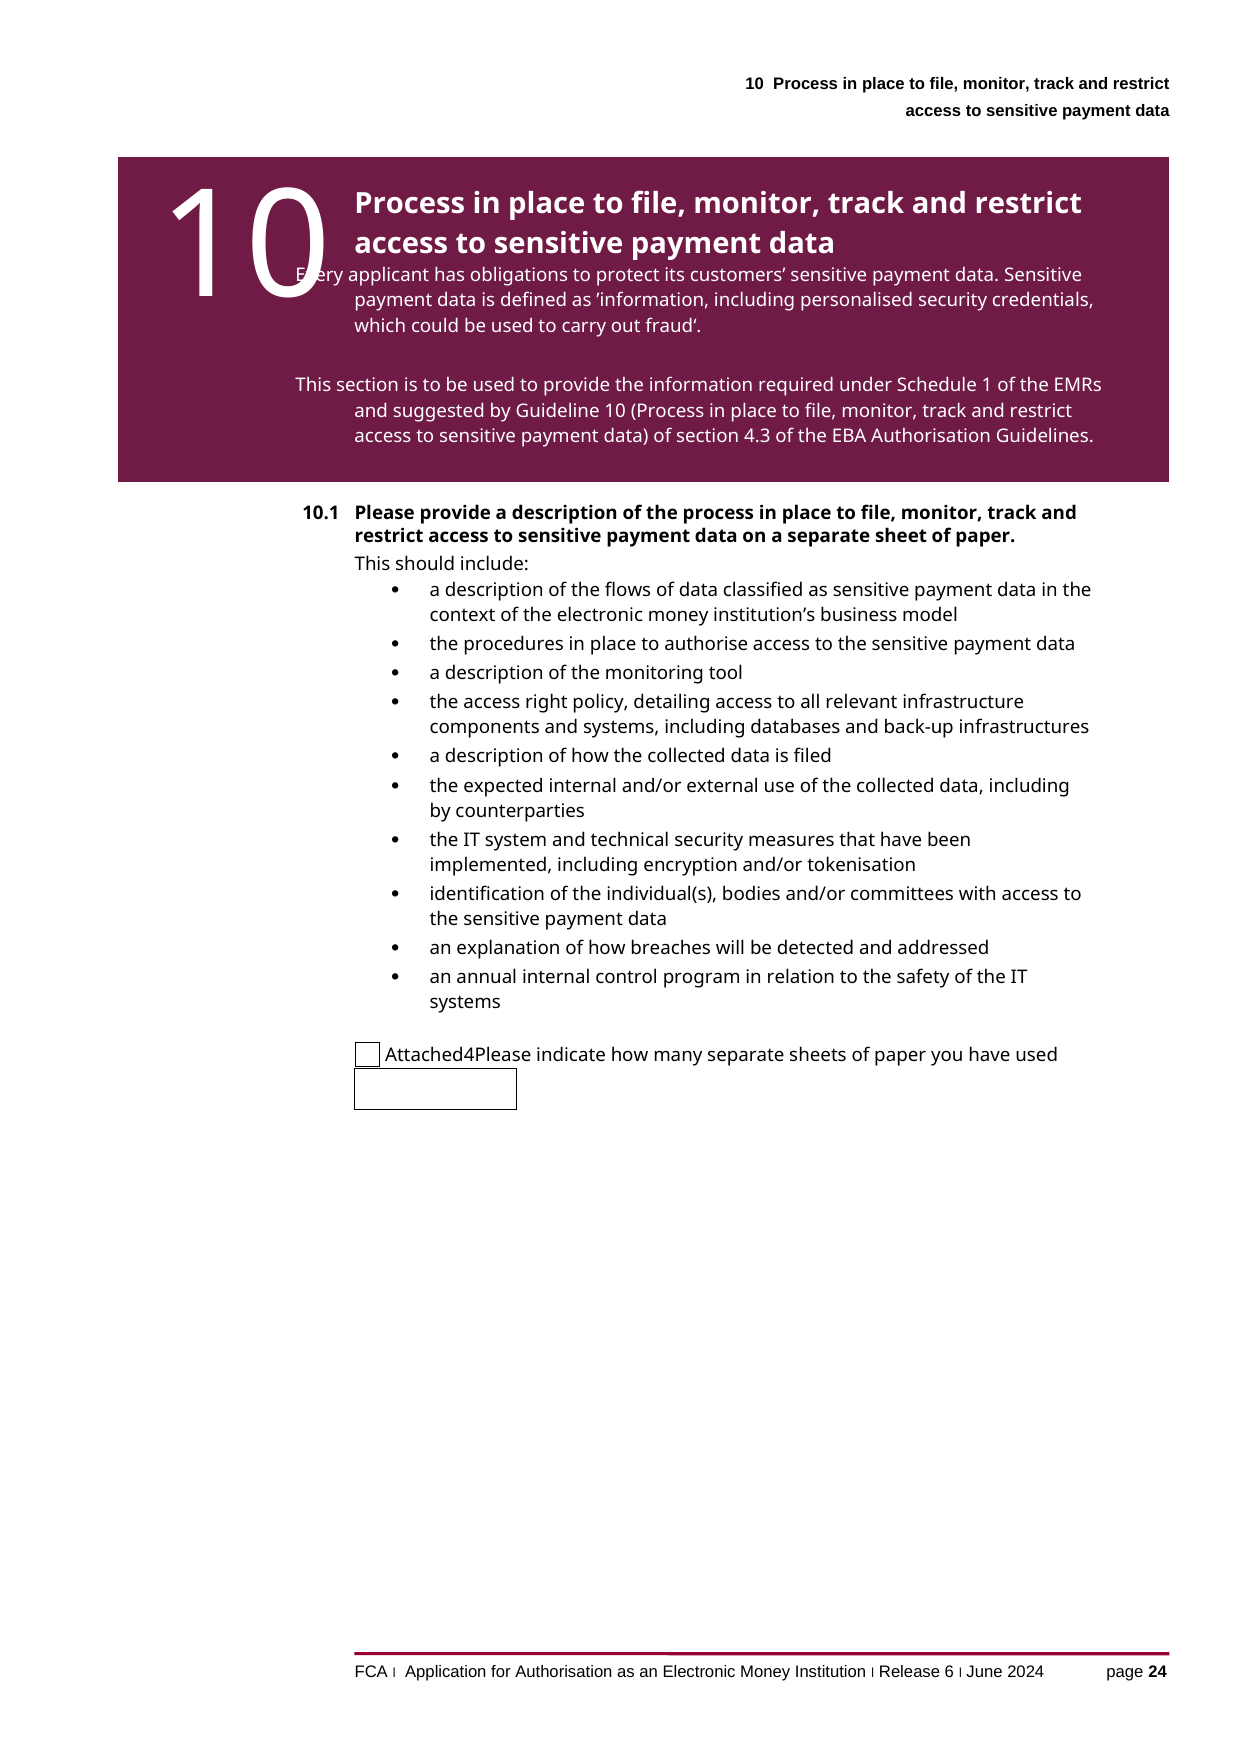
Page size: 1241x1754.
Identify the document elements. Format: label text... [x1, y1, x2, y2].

list an explanation of how breaches will be detected and addressed [392, 934, 1093, 959]
text This should include: [354, 551, 1093, 576]
table_header Process in place to file, monitor, track and restrict access to sensitive payment data Every applicant has obligations to protect its customers’ sensitive payment data. Sensitive payment data is defined as ’information, including personalised security credentials, which could be used to carry out fraud‘. This section is to be used to provide the information required under Schedule 1 of the EMRs and suggested by Guideline 10 (Process in place to file, monitor, track and restrict access to sensitive payment data) of section 4.3 of the EBA Authorisation Guidelines. [354, 157, 1169, 482]
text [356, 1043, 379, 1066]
list the expected internal and/or external use of the collected data, including by counterparties [392, 772, 1093, 822]
list a description of how the collected data is filed [392, 743, 1093, 768]
list an annual internal control program in relation to the safety of the IT systems [392, 964, 1093, 1014]
text 10.1 Please provide a description of the process in place to file, monitor, track and restrict access to sensitive payment data on a separate sheet of paper. [295, 501, 1093, 547]
list identification of the individual(s), bodies and/or committees with access to the sensitive payment data [392, 880, 1093, 930]
list a description of the monitoring tool [392, 659, 1093, 684]
list the procedures in place to authorise access to the sensitive payment data [392, 630, 1093, 655]
table_header [355, 1069, 516, 1109]
list a description of the flows of data classified as sensitive payment data in the context of the electronic money institution’s business model [392, 576, 1093, 626]
list the access right policy, detailing access to all relevant infrastructure components and systems, including databases and back-up infrastructures [392, 689, 1093, 739]
list the IT system and technical security measures that have been implemented, including encryption and/or tokenisation [392, 826, 1093, 876]
text Attached4Please indicate how many separate sheets of paper you have used [380, 1043, 1093, 1066]
table_header 10 [118, 157, 354, 482]
